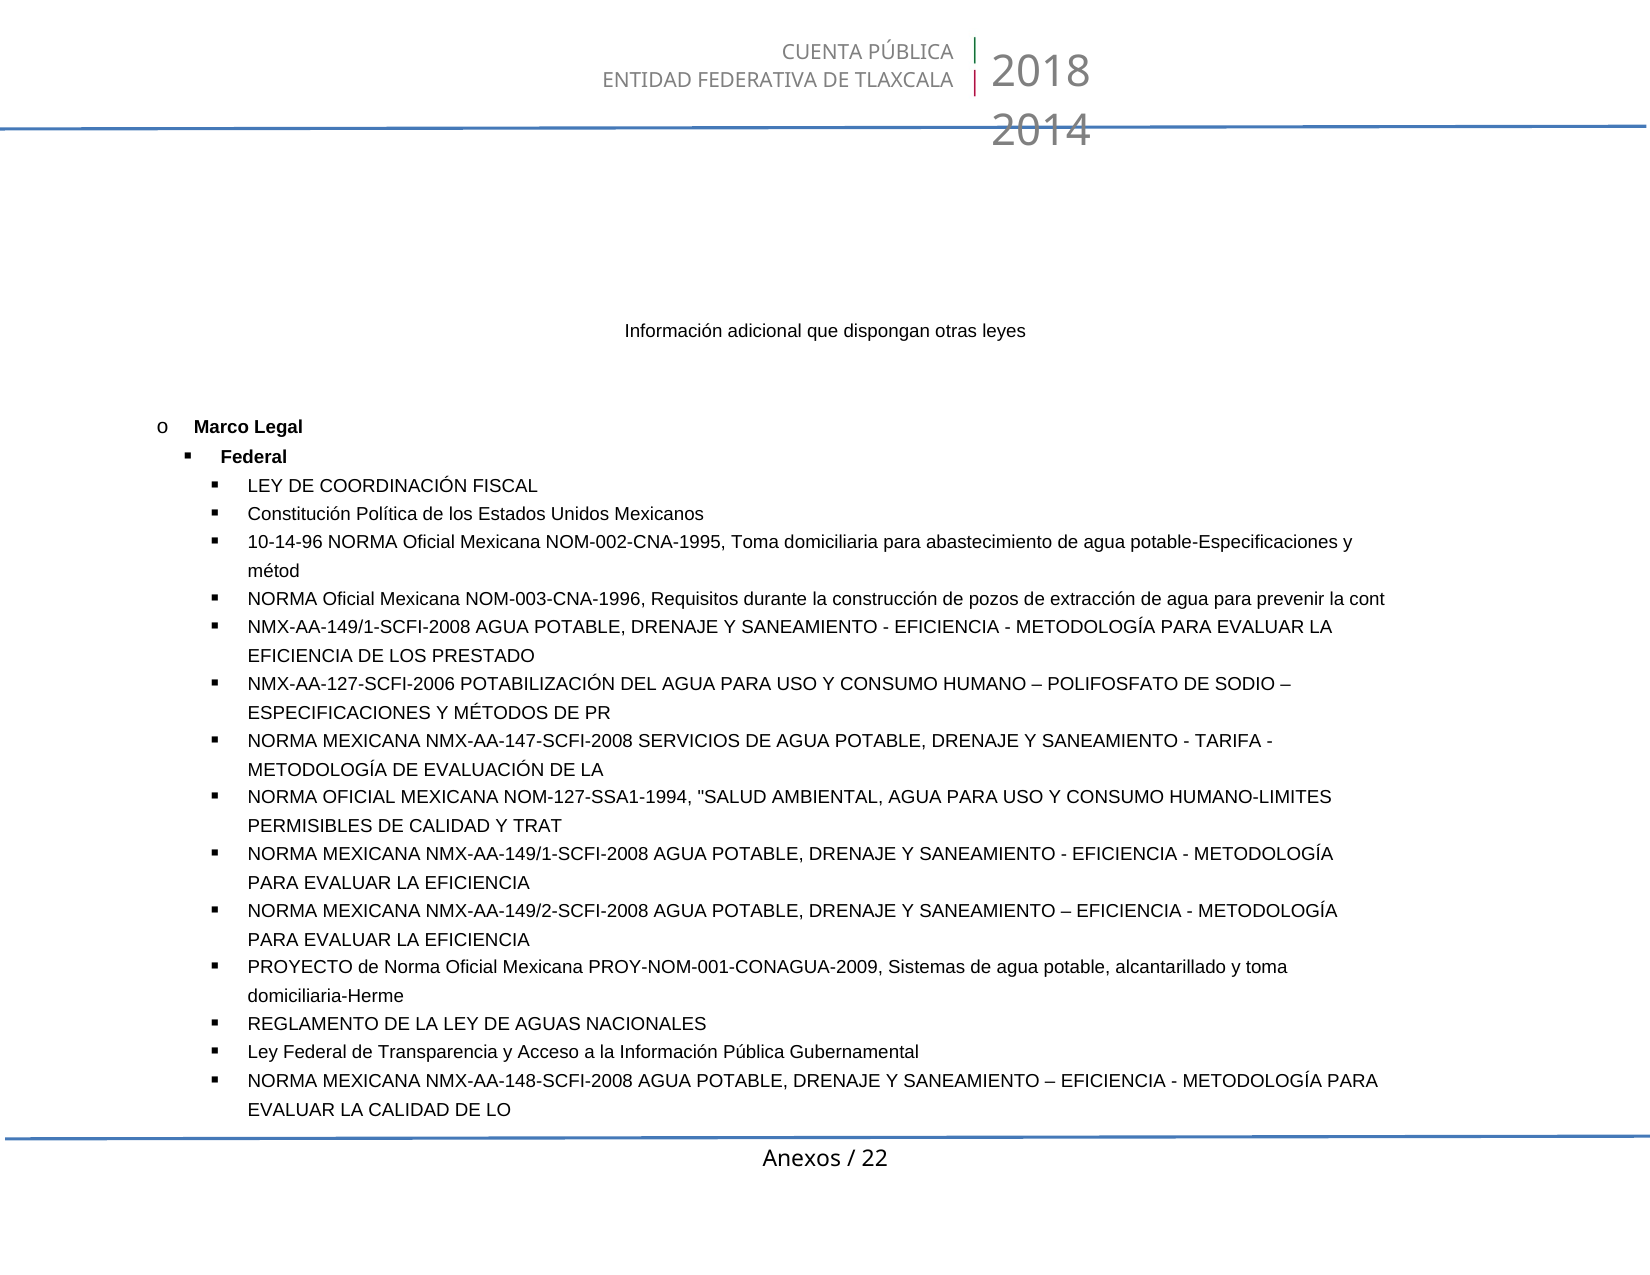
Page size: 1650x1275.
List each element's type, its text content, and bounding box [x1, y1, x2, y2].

list PROYECTO de Norma Oficial Mexicana PROY-NOM-001-CONAGUA-2009, Sistemas de agua potable, alcantarillado y toma domiciliaria-Herme [210, 950, 1387, 1007]
list Ley Federal de Transparencia y Acceso a la Información Pública Gubernamental [210, 1035, 1387, 1063]
list LEY DE COORDINACIÓN FISCAL [210, 468, 1387, 497]
list Constitución Política de los Estados Unidos Mexicanos [210, 497, 1387, 525]
list Federal [183, 440, 1425, 468]
list NORMA MEXICANA NMX-AA-149/2-SCFI-2008 AGUA POTABLE, DRENAJE Y SANEAMIENTO – EFICIENCIA - METODOLOGÍA PARA EVALUAR LA EFICIENCIA [210, 893, 1387, 950]
text Información adicional que dispongan otras leyes [112, 320, 1537, 342]
list NMX-AA-149/1-SCFI-2008 AGUA POTABLE, DRENAJE Y SANEAMIENTO - EFICIENCIA - METODOLOGÍA PARA EVALUAR LA EFICIENCIA DE LOS PRESTADO [210, 610, 1387, 667]
list 10-14-96 NORMA Oficial Mexicana NOM-002-CNA-1995, Toma domiciliaria para abastecimiento de agua potable-Especificaciones y métod [210, 525, 1387, 582]
list Marco Legal [156, 412, 1462, 440]
list NORMA MEXICANA NMX-AA-147-SCFI-2008 SERVICIOS DE AGUA POTABLE, DRENAJE Y SANEAMIENTO - TARIFA - METODOLOGÍA DE EVALUACIÓN DE LA [210, 723, 1387, 780]
list NMX-AA-127-SCFI-2006 POTABILIZACIÓN DEL AGUA PARA USO Y CONSUMO HUMANO – POLIFOSFATO DE SODIO – ESPECIFICACIONES Y MÉTODOS DE PR [210, 667, 1387, 723]
list REGLAMENTO DE LA LEY DE AGUAS NACIONALES [210, 1007, 1387, 1035]
list NORMA Oficial Mexicana NOM-003-CNA-1996, Requisitos durante la construcción de pozos de extracción de agua para prevenir la cont [210, 582, 1387, 610]
list NORMA OFICIAL MEXICANA NOM-127-SSA1-1994, "SALUD AMBIENTAL, AGUA PARA USO Y CONSUMO HUMANO-LIMITES PERMISIBLES DE CALIDAD Y TRAT [210, 780, 1387, 837]
picture [968, 28, 985, 99]
list NORMA MEXICANA NMX-AA-148-SCFI-2008 AGUA POTABLE, DRENAJE Y SANEAMIENTO – EFICIENCIA - METODOLOGÍA PARA EVALUAR LA CALIDAD DE LO [210, 1063, 1387, 1120]
list NORMA MEXICANA NMX-AA-149/1-SCFI-2008 AGUA POTABLE, DRENAJE Y SANEAMIENTO - EFICIENCIA - METODOLOGÍA PARA EVALUAR LA EFICIENCIA [210, 837, 1387, 893]
